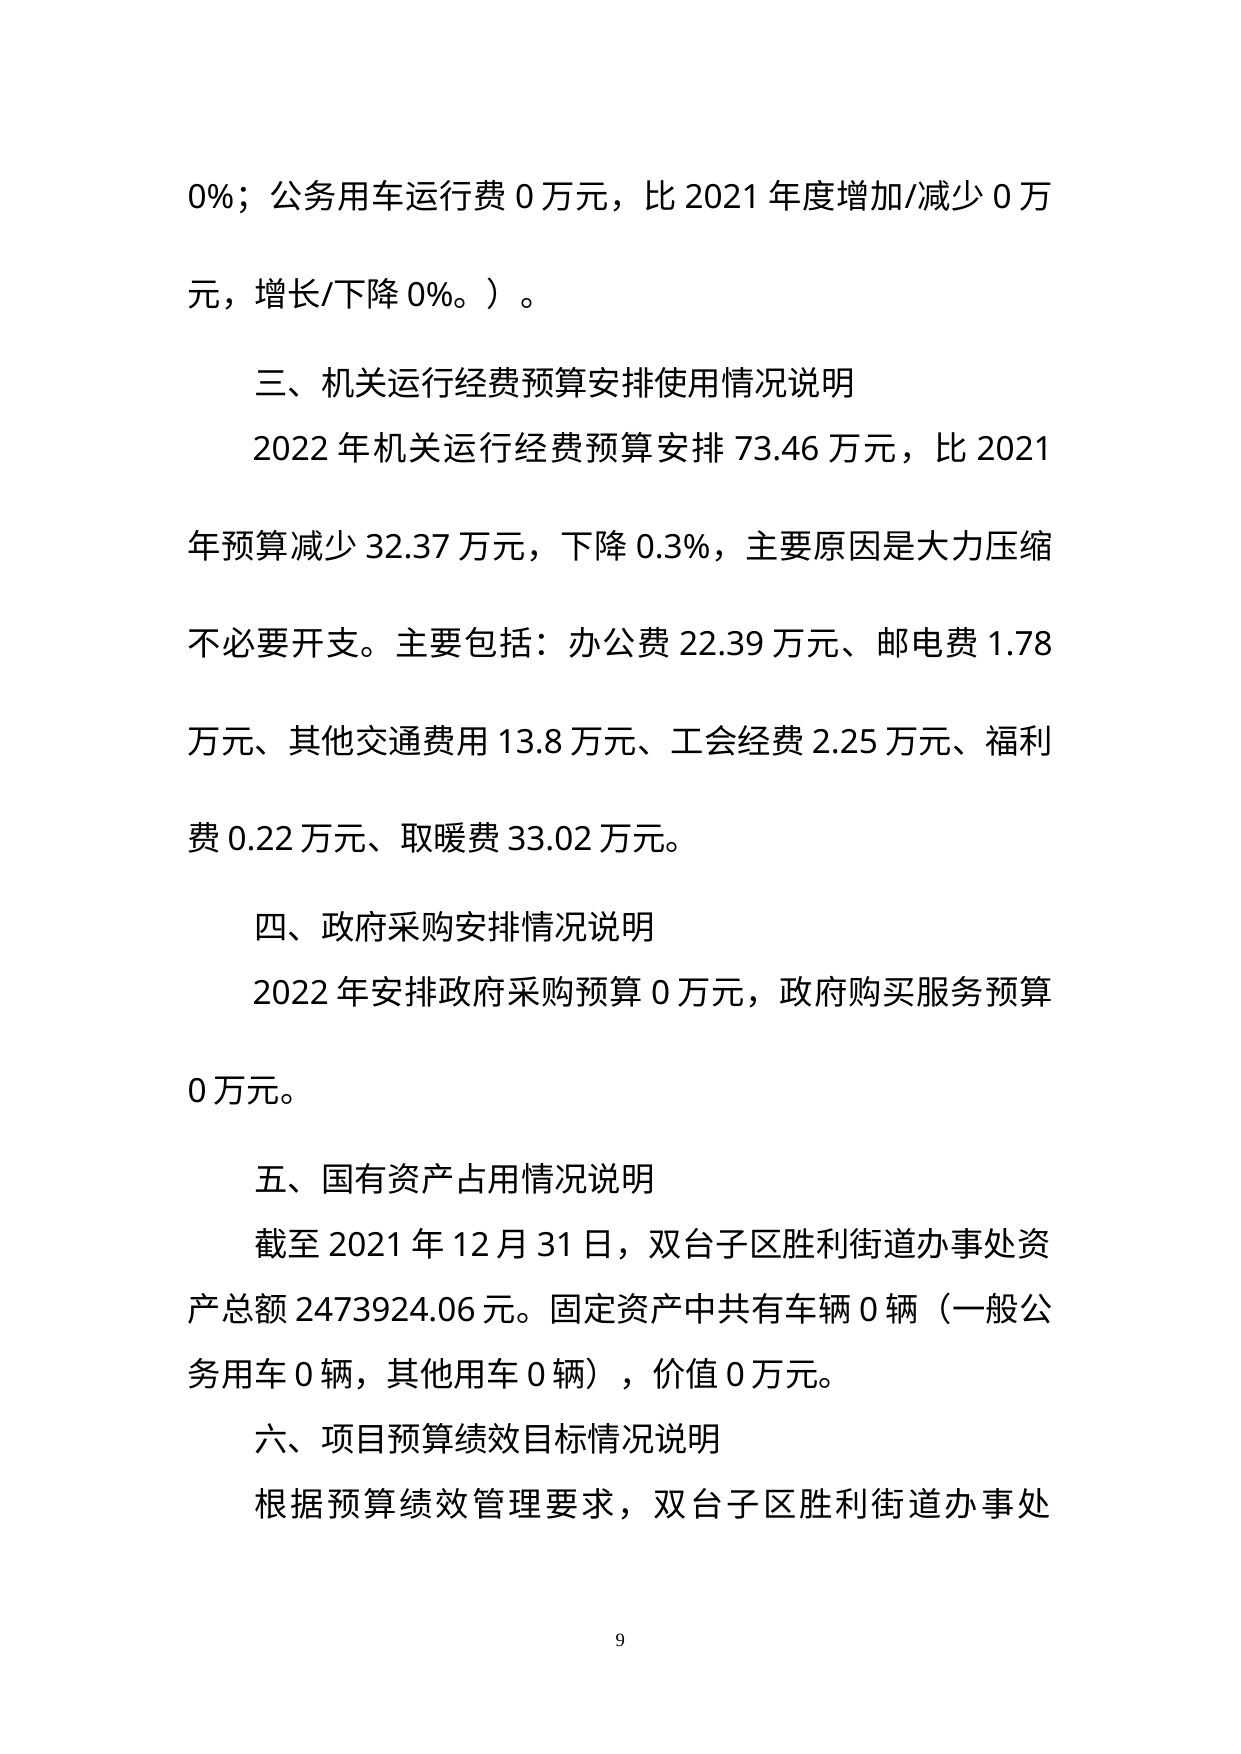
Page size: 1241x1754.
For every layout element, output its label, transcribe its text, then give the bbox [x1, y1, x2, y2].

text 六、项目预算绩效目标情况说明 [187, 1404, 1053, 1469]
text 截至2021年12月31日，双台子区胜利街道办事处资产总额2473924.06元。固定资产中共有车辆0辆（一般公务用车0辆，其他用车0辆），价值0万元。 [187, 1209, 1053, 1404]
text 三、机关运行经费预算安排使用情况说明 [187, 349, 1053, 414]
text 五、国有资产占用情况说明 [187, 1144, 1053, 1209]
text 2022年机关运行经费预算安排73.46万元，比2021年预算减少32.37万元，下降0.3%，主要原因是大力压缩不必要开支。主要包括：办公费22.39万元、邮电费1.78万元、其他交通费用13.8万元、工会经费2.25万元、福利费0.22万元、取暖费33.02万元。 [187, 414, 1053, 869]
text 四、政府采购安排情况说明 [187, 893, 1053, 958]
text 2022年安排政府采购预算0万元，政府购买服务预算0万元。 [187, 958, 1053, 1120]
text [187, 1469, 1053, 1534]
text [187, 162, 1053, 324]
